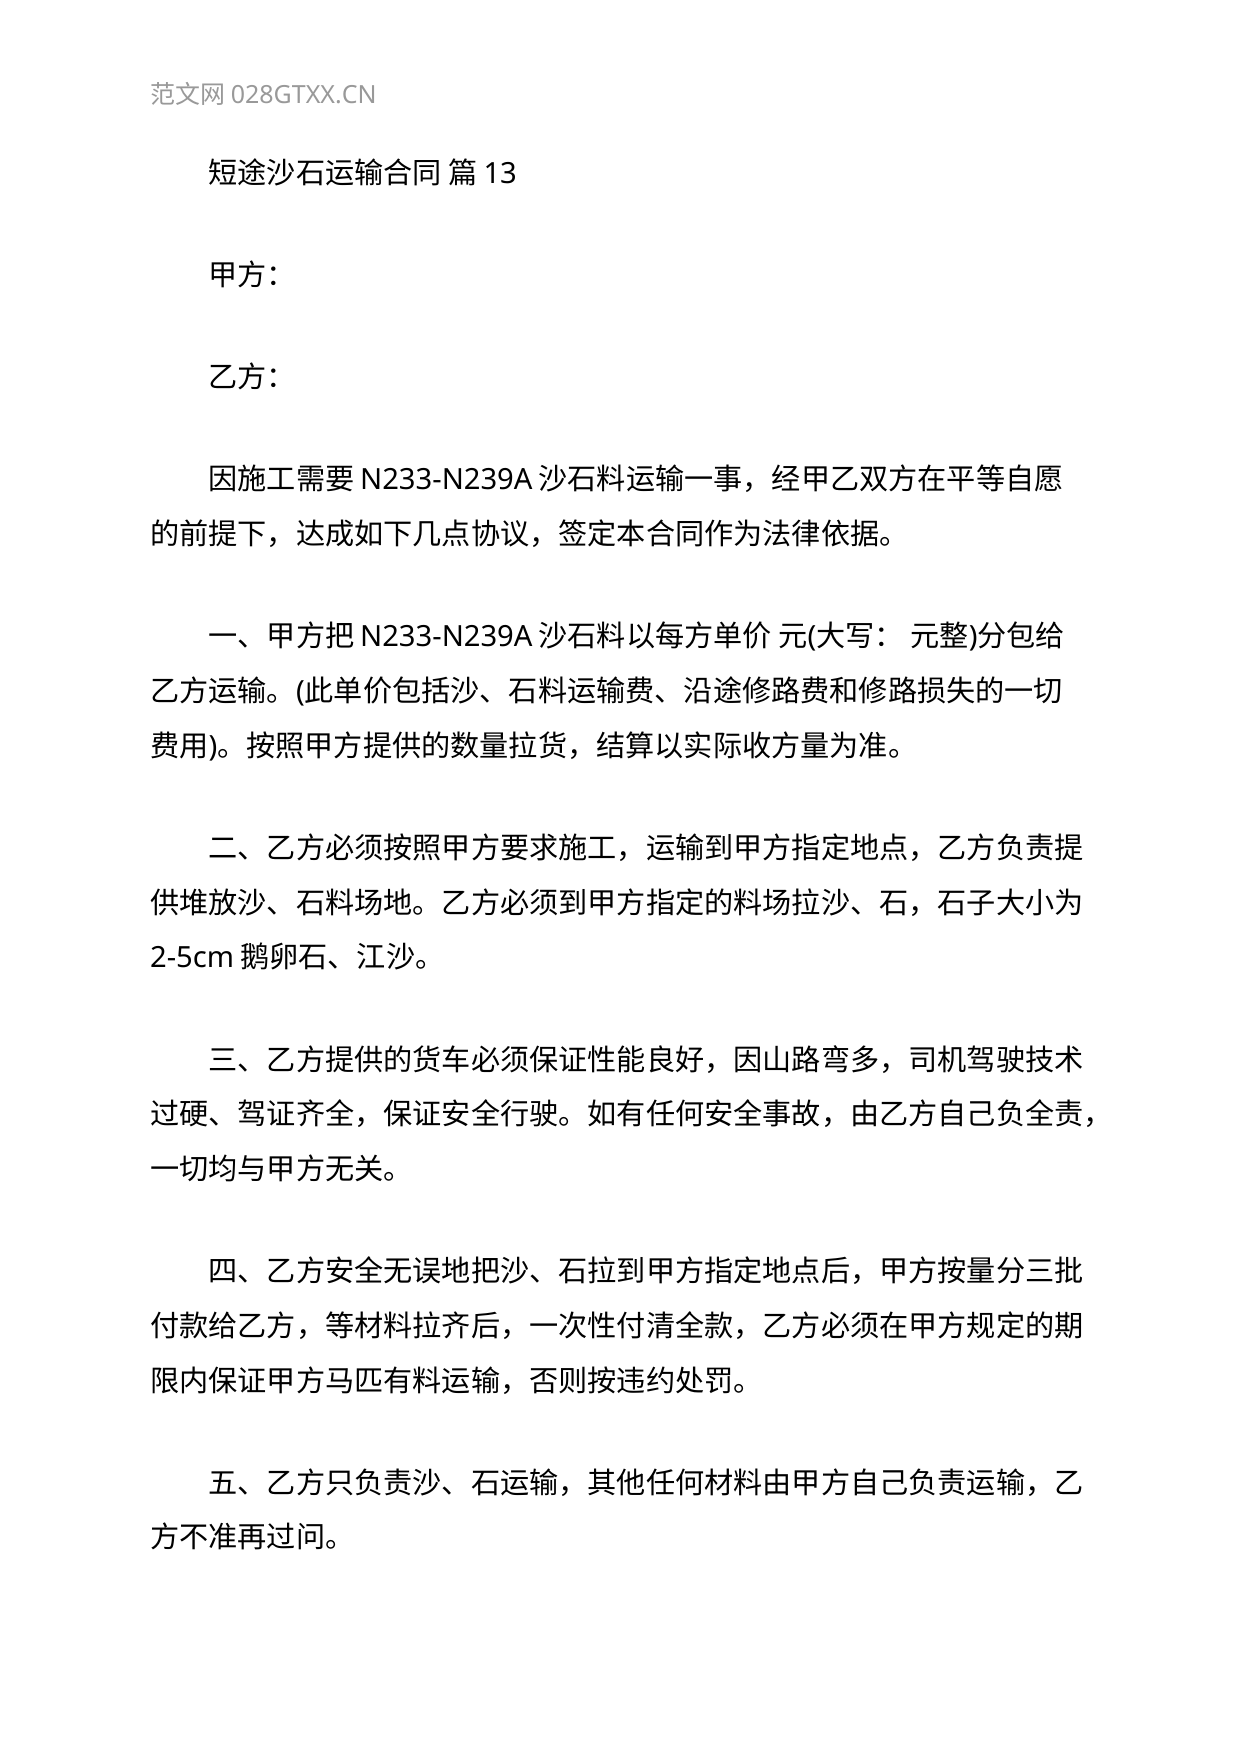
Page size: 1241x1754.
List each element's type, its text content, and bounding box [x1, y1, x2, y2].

text 二、乙方必须按照甲方要求施工，运输到甲方指定地点，乙方负责提供堆放沙、石料场地。乙方必须到甲方指定的料场拉沙、石，石子大小为2-5cm鹅卵石、江沙。 [150, 824, 1090, 976]
text 四、乙方安全无误地把沙、石拉到甲方指定地点后，甲方按量分三批付款给乙方，等材料拉齐后，一次性付清全款，乙方必须在甲方规定的期限内保证甲方马匹有料运输，否则按违约处罚。 [150, 1248, 1090, 1400]
text 甲方： [150, 252, 1090, 294]
text 乙方： [150, 354, 1090, 396]
text 三、乙方提供的货车必须保证性能良好，因山路弯多，司机驾驶技术过硬、驾证齐全，保证安全行驶。如有任何安全事故，由乙方自己负全责，一切均与甲方无关。 [150, 1036, 1090, 1188]
text 五、乙方只负责沙、石运输，其他任何材料由甲方自己负责运输，乙方不准再过问。 [150, 1459, 1090, 1556]
text 短途沙石运输合同 篇13 [150, 150, 1090, 192]
text 一、甲方把N233-N239A沙石料以每方单价 元(大写： 元整)分包给乙方运输。(此单价包括沙、石料运输费、沿途修路费和修路损失的一切费用)。按照甲方提供的数量拉货，结算以实际收方量为准。 [150, 612, 1090, 765]
text 因施工需要N233-N239A沙石料运输一事，经甲乙双方在平等自愿的前提下，达成如下几点协议，签定本合同作为法律依据。 [150, 456, 1090, 553]
